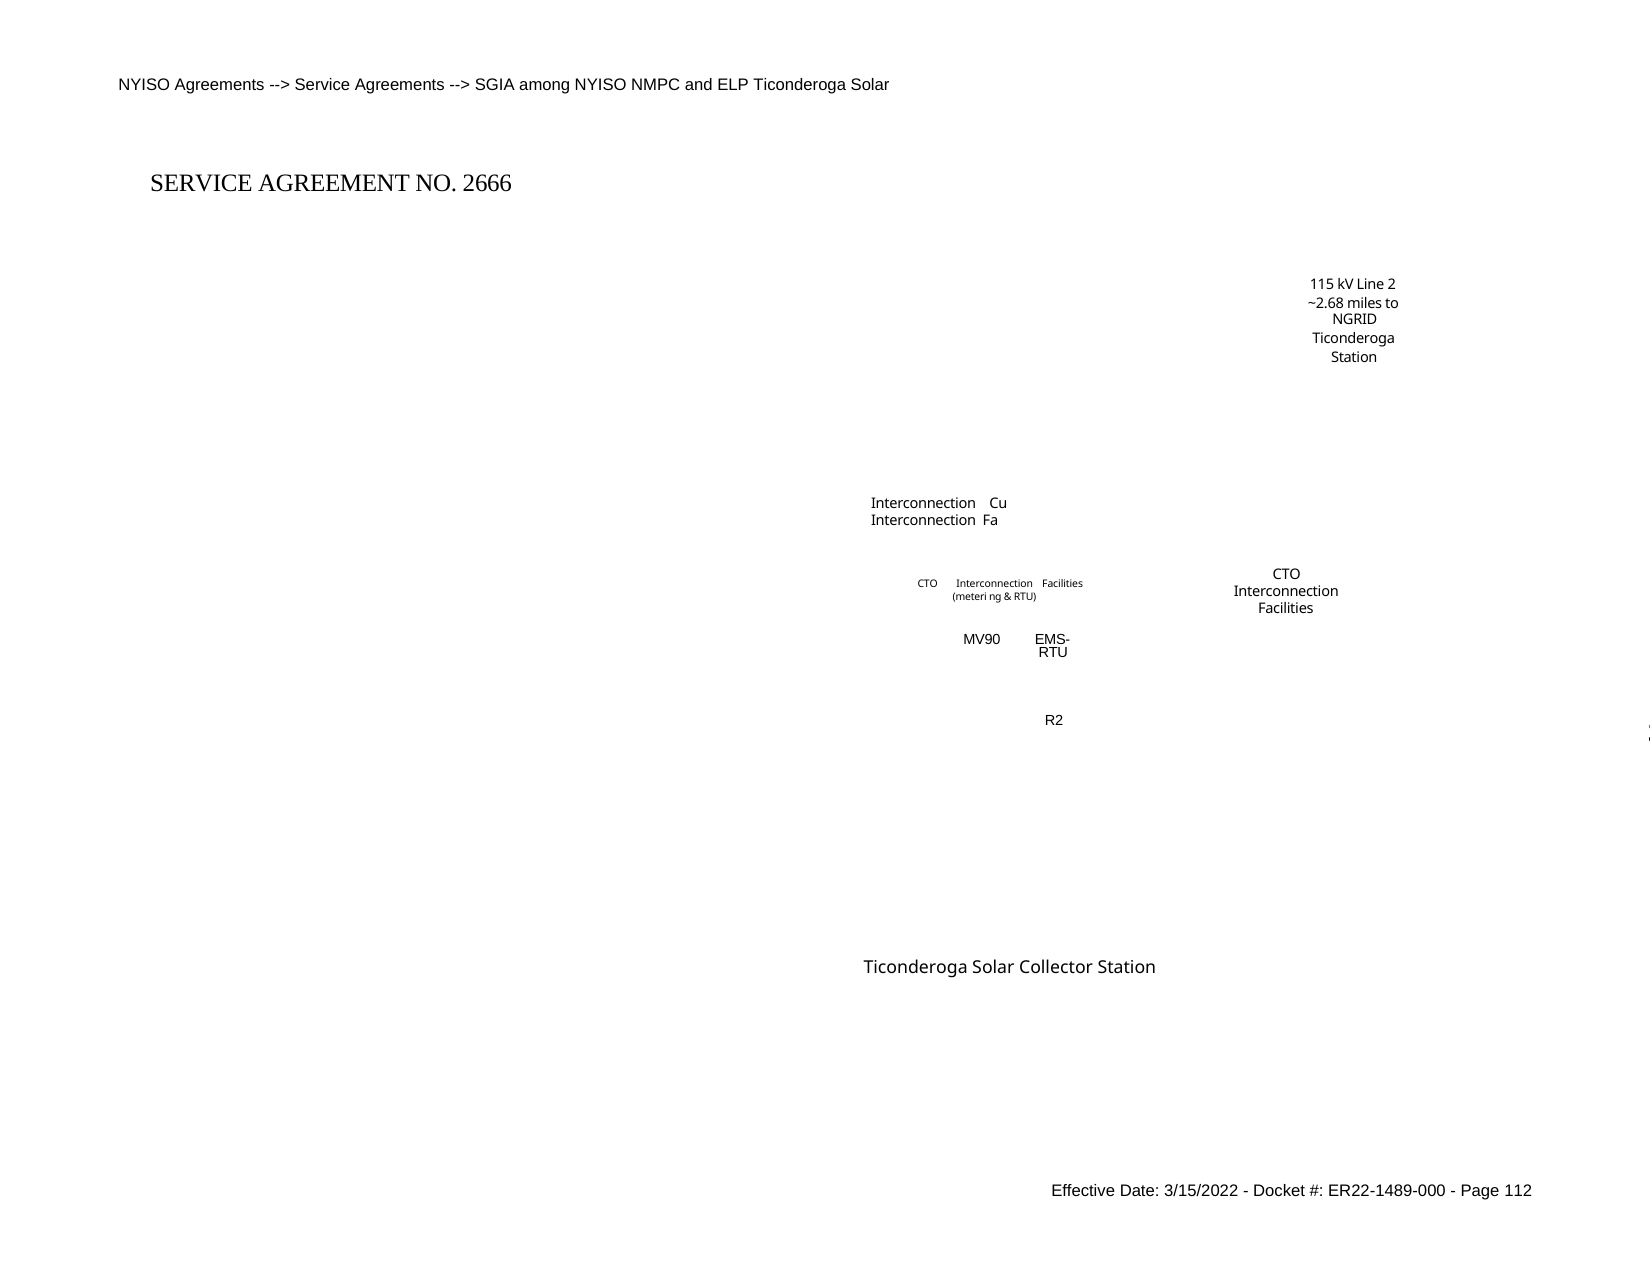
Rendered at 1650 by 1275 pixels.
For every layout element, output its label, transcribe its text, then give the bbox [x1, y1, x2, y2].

text CTO [1272, 566, 1650, 583]
text SERVICE AGREEMENT NO. 2666 [150, 168, 1650, 197]
text Ticonderoga Solar Collector Station [863, 957, 1200, 977]
text 115 kV Line 2 [1309, 276, 1650, 293]
text Interconnection Facilities [1233, 583, 1350, 617]
text Ticonderoga Station [1312, 328, 1413, 366]
text CTO Interconnection Facilities (meteri ng & RTU) [917, 577, 1092, 603]
text ~2.68 miles to NGRID [1308, 295, 1418, 328]
text R2 [1044, 712, 1200, 729]
text Interconnection Cu Interconnection Fa [871, 495, 1021, 528]
text MV90 EMS- [963, 631, 1215, 647]
text RTU [1038, 647, 1650, 661]
